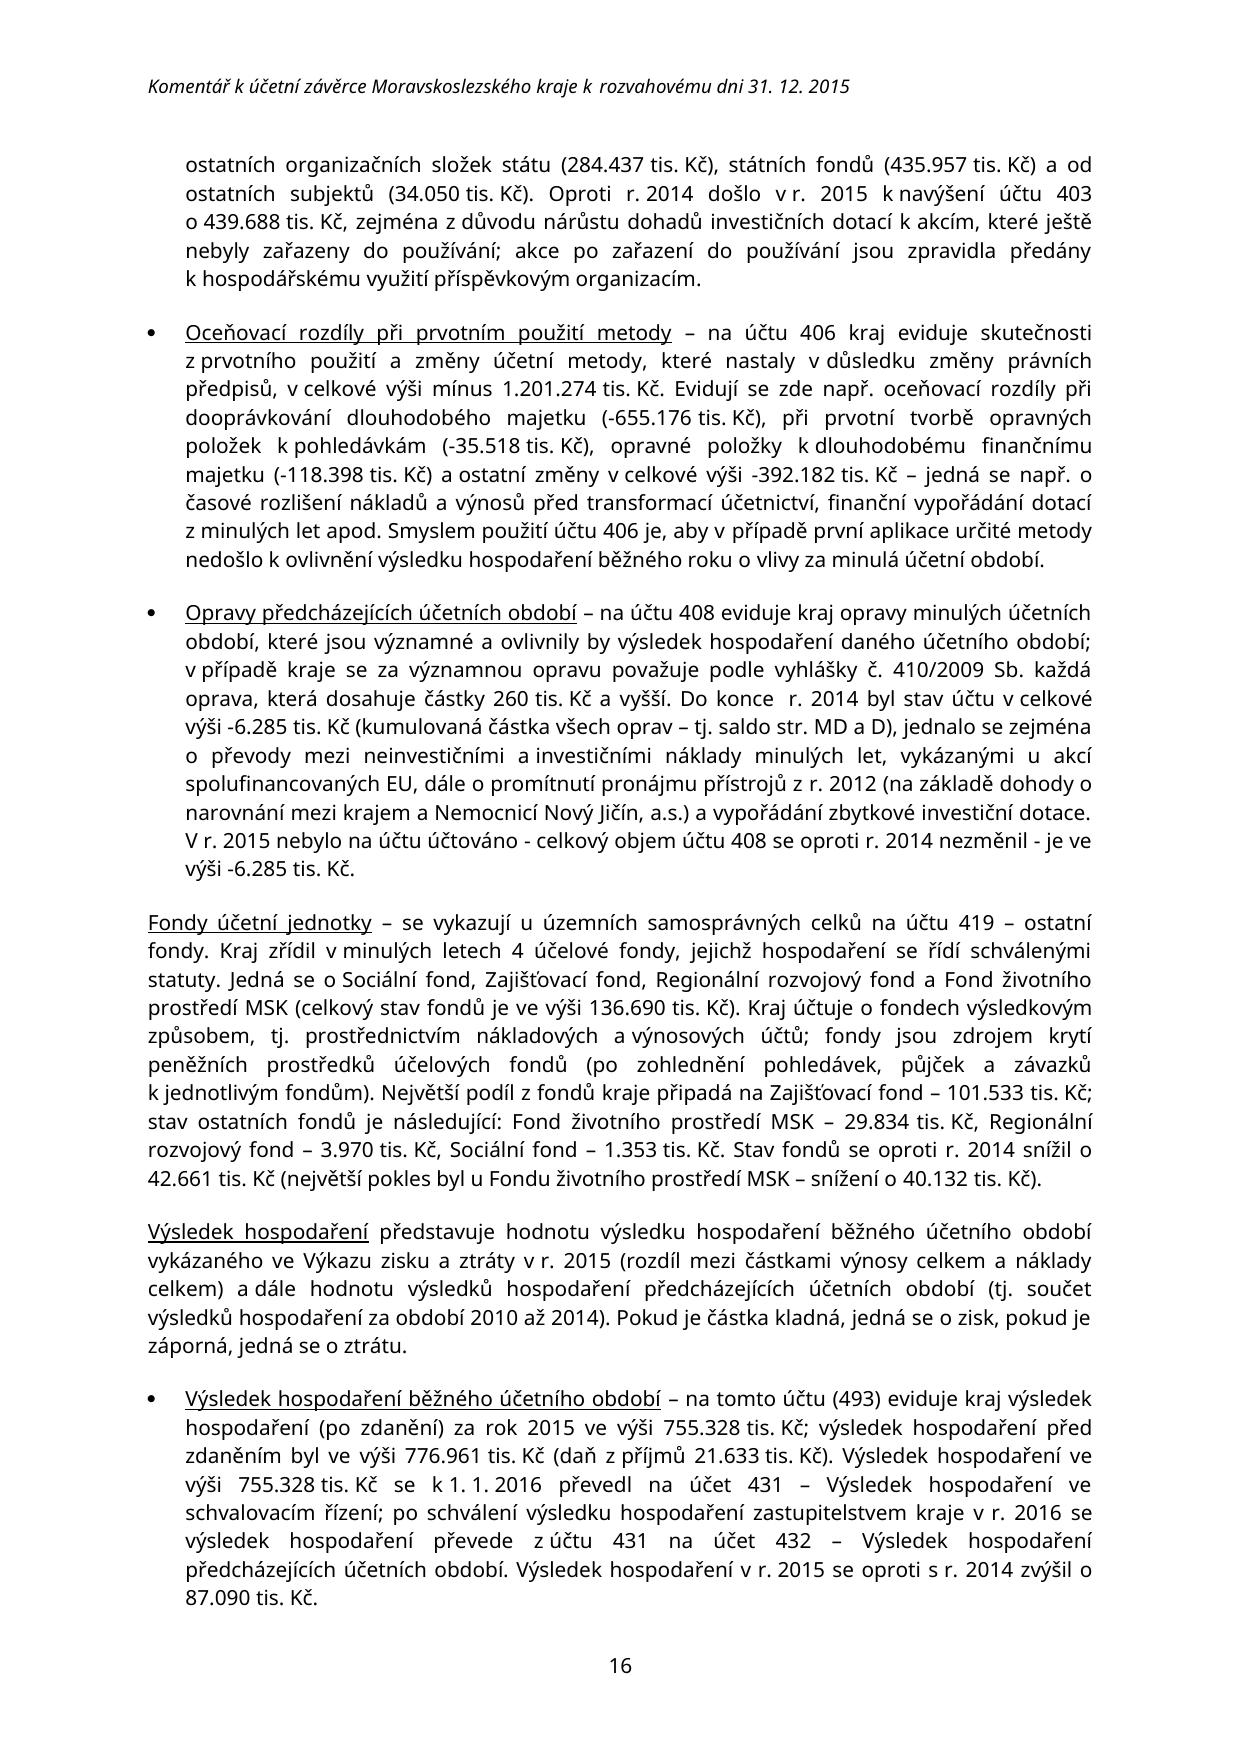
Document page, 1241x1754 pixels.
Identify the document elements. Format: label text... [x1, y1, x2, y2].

list Výsledek hospodaření běžného účetního období – na tomto účtu (493) eviduje kraj výsledek hospodaření (po zdanění) za rok 2015 ve výši 755.328 tis. Kč; výsledek hospodaření před zdaněním byl ve výši 776.961 tis. Kč (daň z příjmů 21.633 tis. Kč). Výsledek hospodaření ve výši 755.328 tis. Kč se k 1. 1. 2016 převedl na účet 431 – Výsledek hospodaření ve schvalovacím řízení; po schválení výsledku hospodaření zastupitelstvem kraje v r. 2016 se výsledek hospodaření převede z účtu 431 na účet 432 – Výsledek hospodaření předcházejících účetních období. Výsledek hospodaření v r. 2015 se oproti s r. 2014 zvýšil o 87.090 tis. Kč. [148, 1384, 1092, 1612]
list Oceňovací rozdíly při prvotním použití metody – na účtu 406 kraj eviduje skutečnosti z prvotního použití a změny účetní metody, které nastaly v důsledku změny právních předpisů, v celkové výši mínus 1.201.274 tis. Kč. Evidují se zde např. oceňovací rozdíly při dooprávkování dlouhodobého majetku (-655.176 tis. Kč), při prvotní tvorbě opravných položek k pohledávkám (-35.518 tis. Kč), opravné položky k dlouhodobému finančnímu majetku (-118.398 tis. Kč) a ostatní změny v celkové výši -392.182 tis. Kč – jedná se např. o časové rozlišení nákladů a výnosů před transformací účetnictví, finanční vypořádání dotací z minulých let apod. Smyslem použití účtu 406 je, aby v případě první aplikace určité metody nedošlo k ovlivnění výsledku hospodaření běžného roku o vlivy za minulá účetní období. [148, 318, 1092, 573]
list Opravy předcházejících účetních období – na účtu 408 eviduje kraj opravy minulých účetních období, které jsou významné a ovlivnily by výsledek hospodaření daného účetního období; v případě kraje se za významnou opravu považuje podle vyhlášky č. 410/2009 Sb. každá oprava, která dosahuje částky 260 tis. Kč a vyšší. Do konce r. 2014 byl stav účtu v celkové výši -6.285 tis. Kč (kumulovaná částka všech oprav – tj. saldo str. MD a D), jednalo se zejména o převody mezi neinvestičními a investičními náklady minulých let, vykázanými u akcí spolufinancovaných EU, dále o promítnutí pronájmu přístrojů z r. 2012 (na základě dohody o narovnání mezi krajem a Nemocnicí Nový Jičín, a.s.) a vypořádání zbytkové investiční dotace. V r. 2015 nebylo na účtu účtováno - celkový objem účtu 408 se oproti r. 2014 nezměnil - je ve výši -6.285 tis. Kč. [148, 598, 1092, 883]
text Fondy účetní jednotky – se vykazují u územních samosprávných celků na účtu 419 – ostatní fondy. Kraj zřídil v minulých letech 4 účelové fondy, jejichž hospodaření se řídí schválenými statuty. Jedná se o Sociální fond, Zajišťovací fond, Regionální rozvojový fond a Fond životního prostředí MSK (celkový stav fondů je ve výši 136.690 tis. Kč). Kraj účtuje o fondech výsledkovým způsobem, tj. prostřednictvím nákladových a výnosových účtů; fondy jsou zdrojem krytí peněžních prostředků účelových fondů (po zohlednění pohledávek, půjček a závazků k jednotlivým fondům). Největší podíl z fondů kraje připadá na Zajišťovací fond – 101.533 tis. Kč; stav ostatních fondů je následující: Fond životního prostředí MSK – 29.834 tis. Kč, Regionální rozvojový fond – 3.970 tis. Kč, Sociální fond – 1.353 tis. Kč. Stav fondů se oproti r. 2014 snížil o 42.661 tis. Kč (největší pokles byl u Fondu životního prostředí MSK – snížení o 40.132 tis. Kč). [148, 908, 1092, 1192]
text Výsledek hospodaření představuje hodnotu výsledku hospodaření běžného účetního období vykázaného ve Výkazu zisku a ztráty v r. 2015 (rozdíl mezi částkami výnosy celkem a náklady celkem) a dále hodnotu výsledků hospodaření předcházejících účetních období (tj. součet výsledků hospodaření za období 2010 až 2014). Pokud je částka kladná, jedná se o zisk, pokud je záporná, jedná se o ztrátu. [148, 1217, 1092, 1359]
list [148, 150, 1092, 293]
